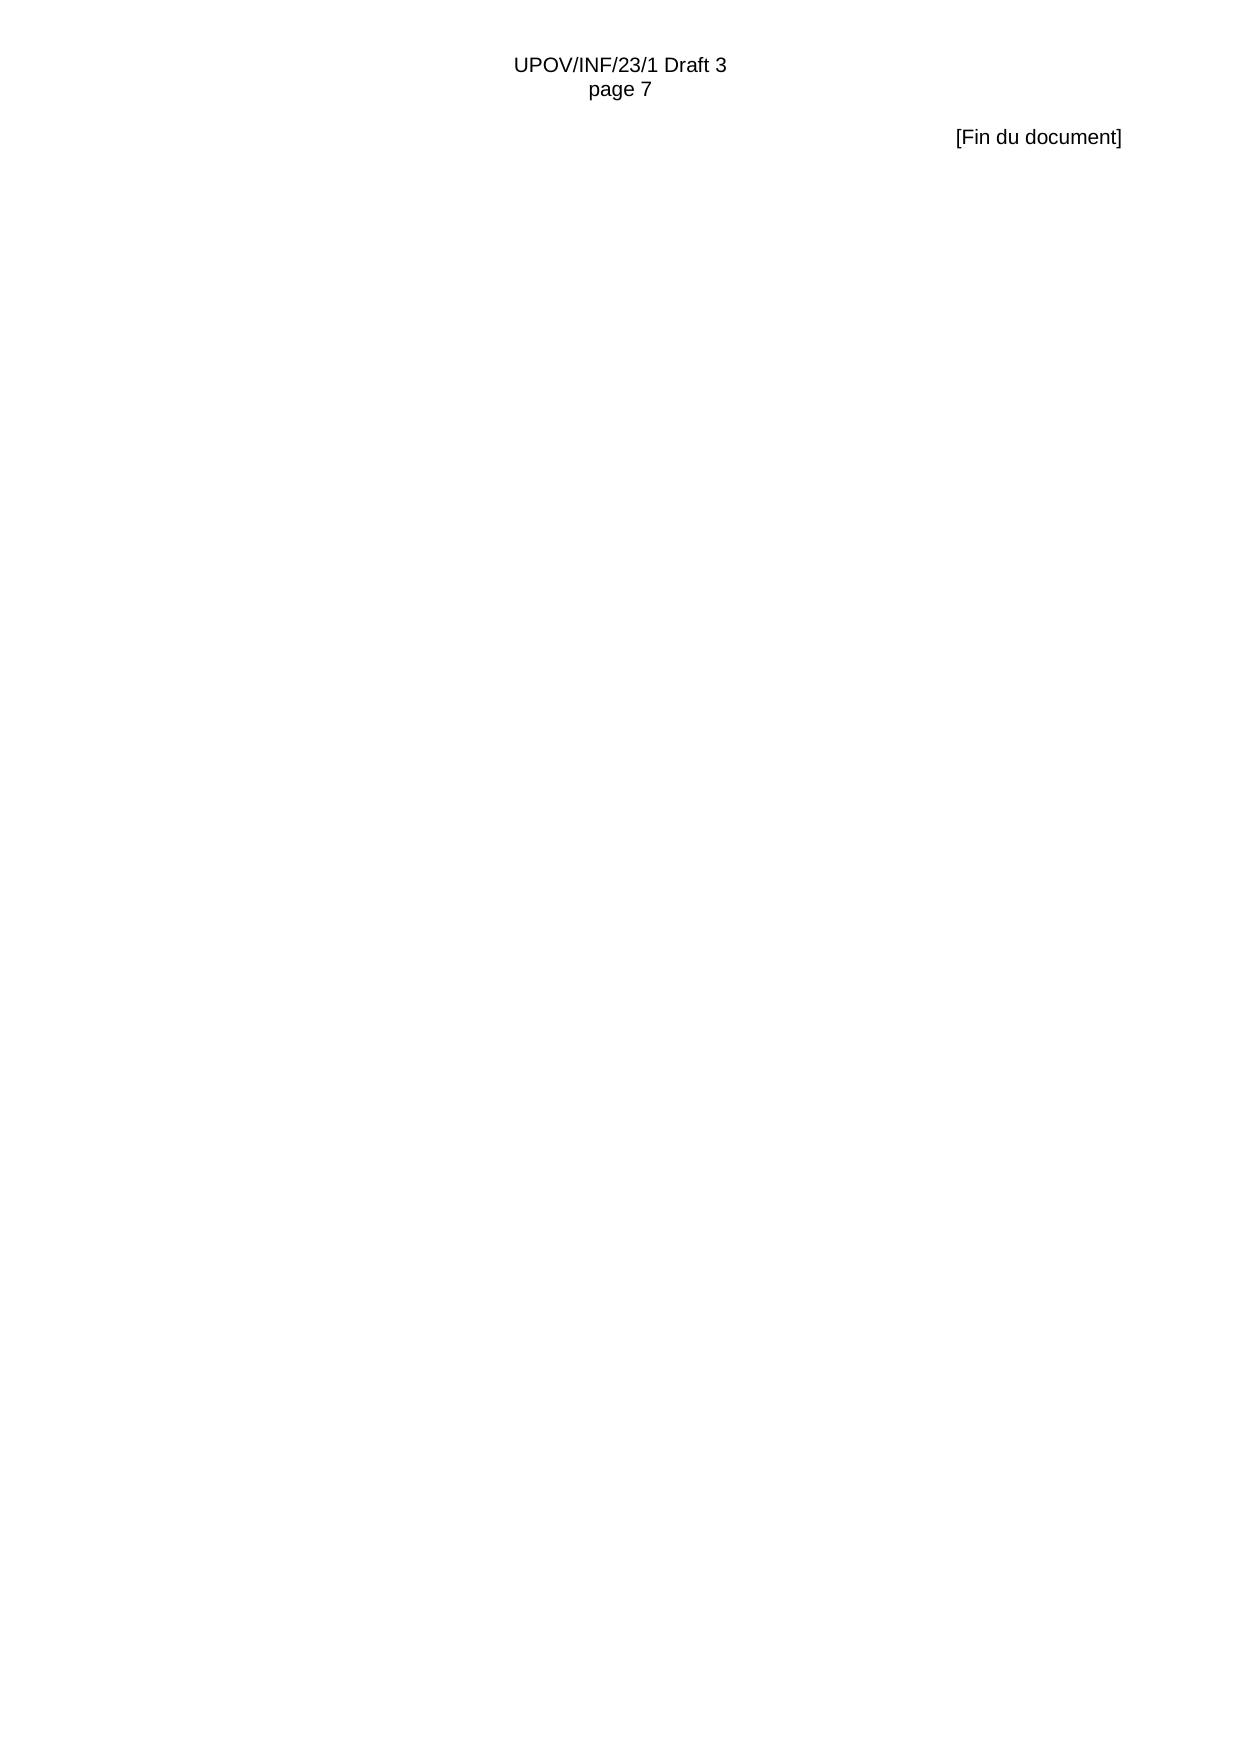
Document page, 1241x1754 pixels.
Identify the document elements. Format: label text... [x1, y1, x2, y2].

text [Fin du document] [118, 125, 1122, 149]
